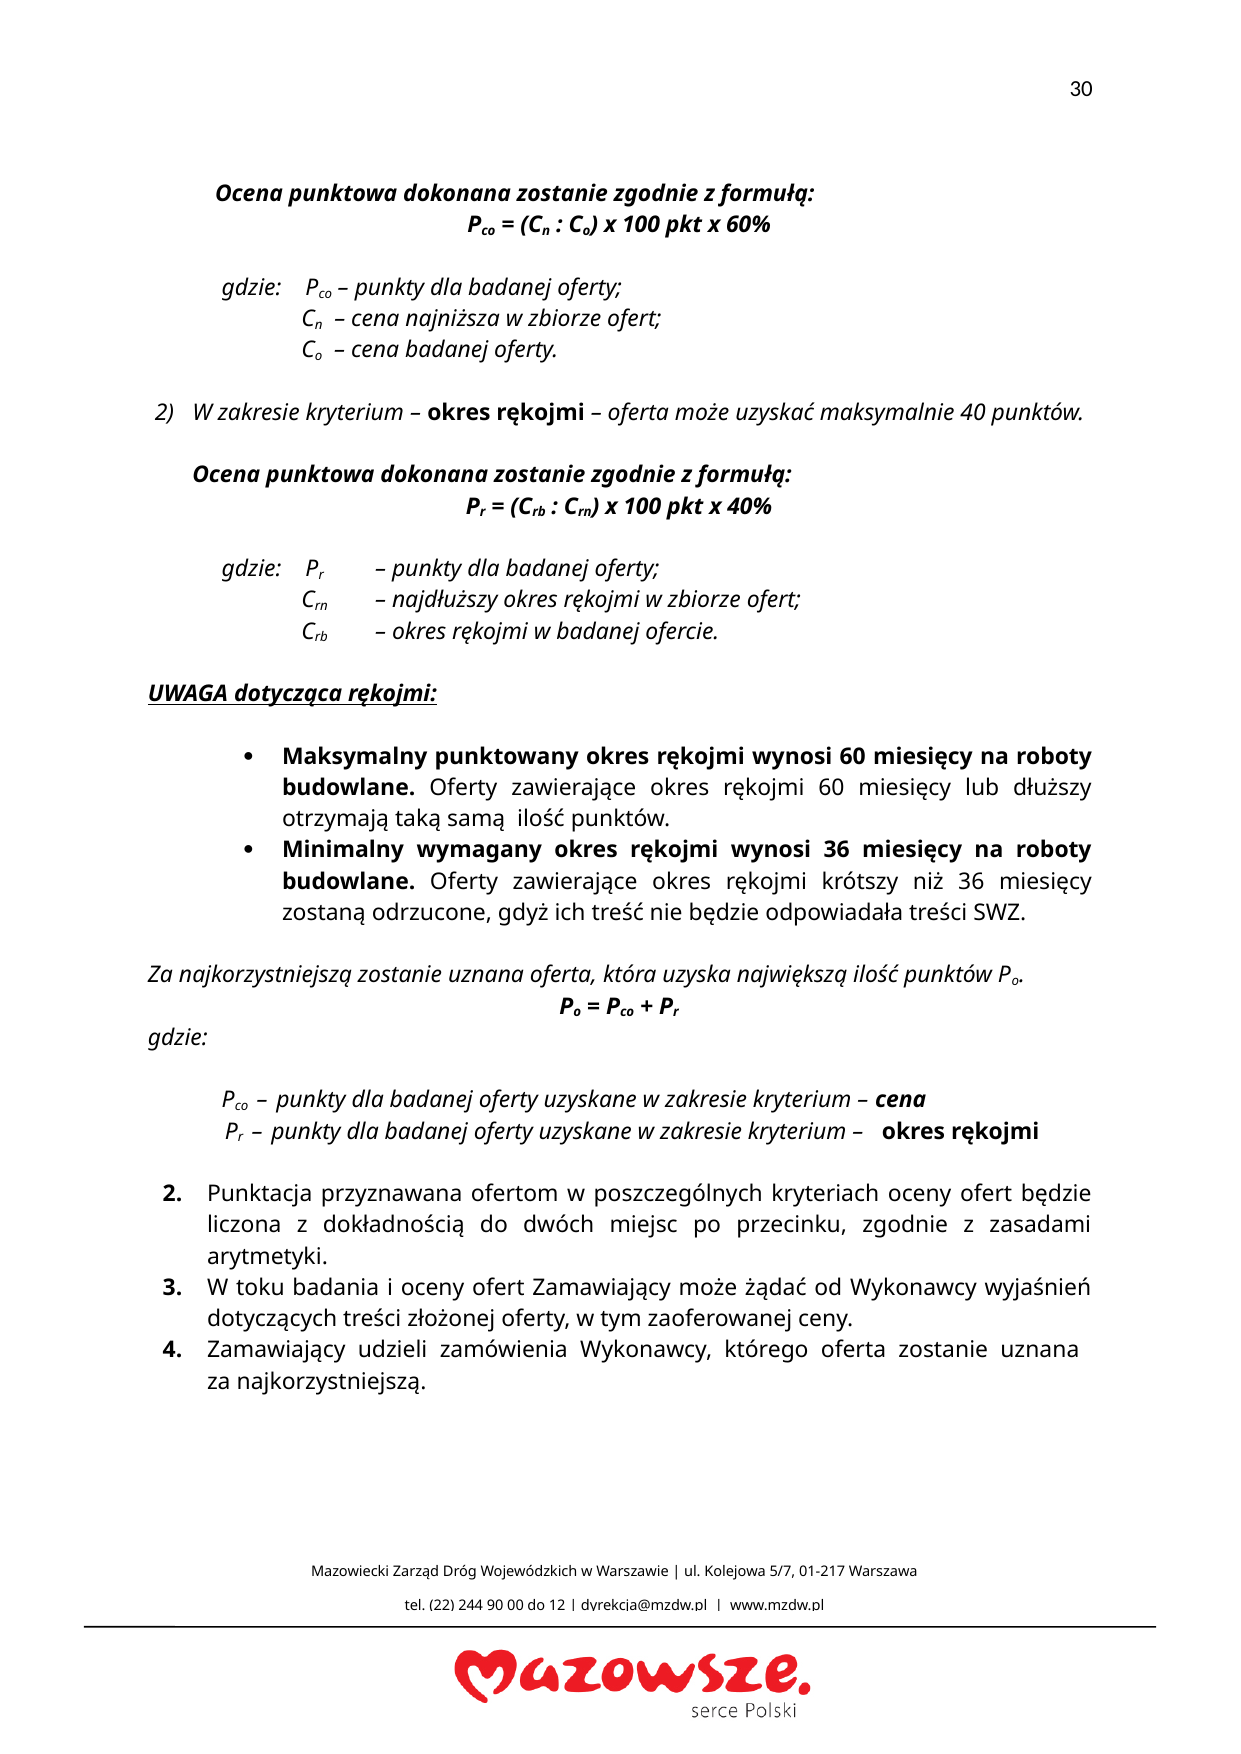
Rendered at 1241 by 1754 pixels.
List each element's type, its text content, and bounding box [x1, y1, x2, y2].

text Za najkorzystniejszą zostanie uznana oferta, która uzyska największą ilość punktów Po. [148, 958, 1092, 990]
text Pr – punkty dla badanej oferty uzyskane w zakresie kryterium – okres rękojmi [148, 1115, 1092, 1146]
text Crb – okres rękojmi w badanej ofercie. [221, 615, 1092, 646]
text gdzie: [148, 1021, 1092, 1052]
picture [0, 1608, 1241, 1754]
list Zamawiający udzieli zamówienia Wykonawcy, którego oferta zostanie uznana za najkorzystniejszą. [162, 1333, 1092, 1396]
list W zakresie kryterium – okres rękojmi – oferta może uzyskać maksymalnie 40 punktów. [154, 396, 1092, 427]
text Cn – cena najniższa w zbiorze ofert; [221, 302, 1092, 333]
text Pr = (Crb : Crn) x 100 pkt x 40% [148, 490, 1092, 521]
text UWAGA dotycząca rękojmi: [148, 677, 1092, 708]
list Punktacja przyznawana ofertom w poszczególnych kryteriach oceny ofert będzie liczona z dokładnością do dwóch miejsc po przecinku, zgodnie z zasadami arytmetyki. [162, 1177, 1092, 1271]
text Po = Pco + Pr [148, 990, 1092, 1021]
text Pco – punkty dla badanej oferty uzyskane w zakresie kryterium – cena [148, 1083, 1092, 1115]
text Crn – najdłuższy okres rękojmi w zbiorze ofert; [221, 583, 1092, 615]
text gdzie: Pco – punkty dla badanej oferty; [148, 271, 1092, 302]
text Pco = (Cn : Co) x 100 pkt x 60% [148, 208, 1092, 240]
list W toku badania i oceny ofert Zamawiający może żądać od Wykonawcy wyjaśnień dotyczących treści złożonej oferty, w tym zaoferowanej ceny. [162, 1271, 1092, 1333]
text Ocena punktowa dokonana zostanie zgodnie z formułą: [148, 177, 1092, 208]
list Maksymalny punktowany okres rękojmi wynosi 60 miesięcy na roboty budowlane. Oferty zawierające okres rękojmi 60 miesięcy lub dłuższy otrzymają taką samą ilość punktów. [244, 740, 1092, 833]
text Ocena punktowa dokonana zostanie zgodnie z formułą: [148, 458, 1092, 490]
text gdzie: Pr – punkty dla badanej oferty; [148, 552, 1092, 583]
text Co – cena badanej oferty. [221, 333, 1092, 365]
list Minimalny wymagany okres rękojmi wynosi 36 miesięcy na roboty budowlane. Oferty zawierające okres rękojmi krótszy niż 36 miesięcy zostaną odrzucone, gdyż ich treść nie będzie odpowiadała treści SWZ. [244, 833, 1092, 927]
